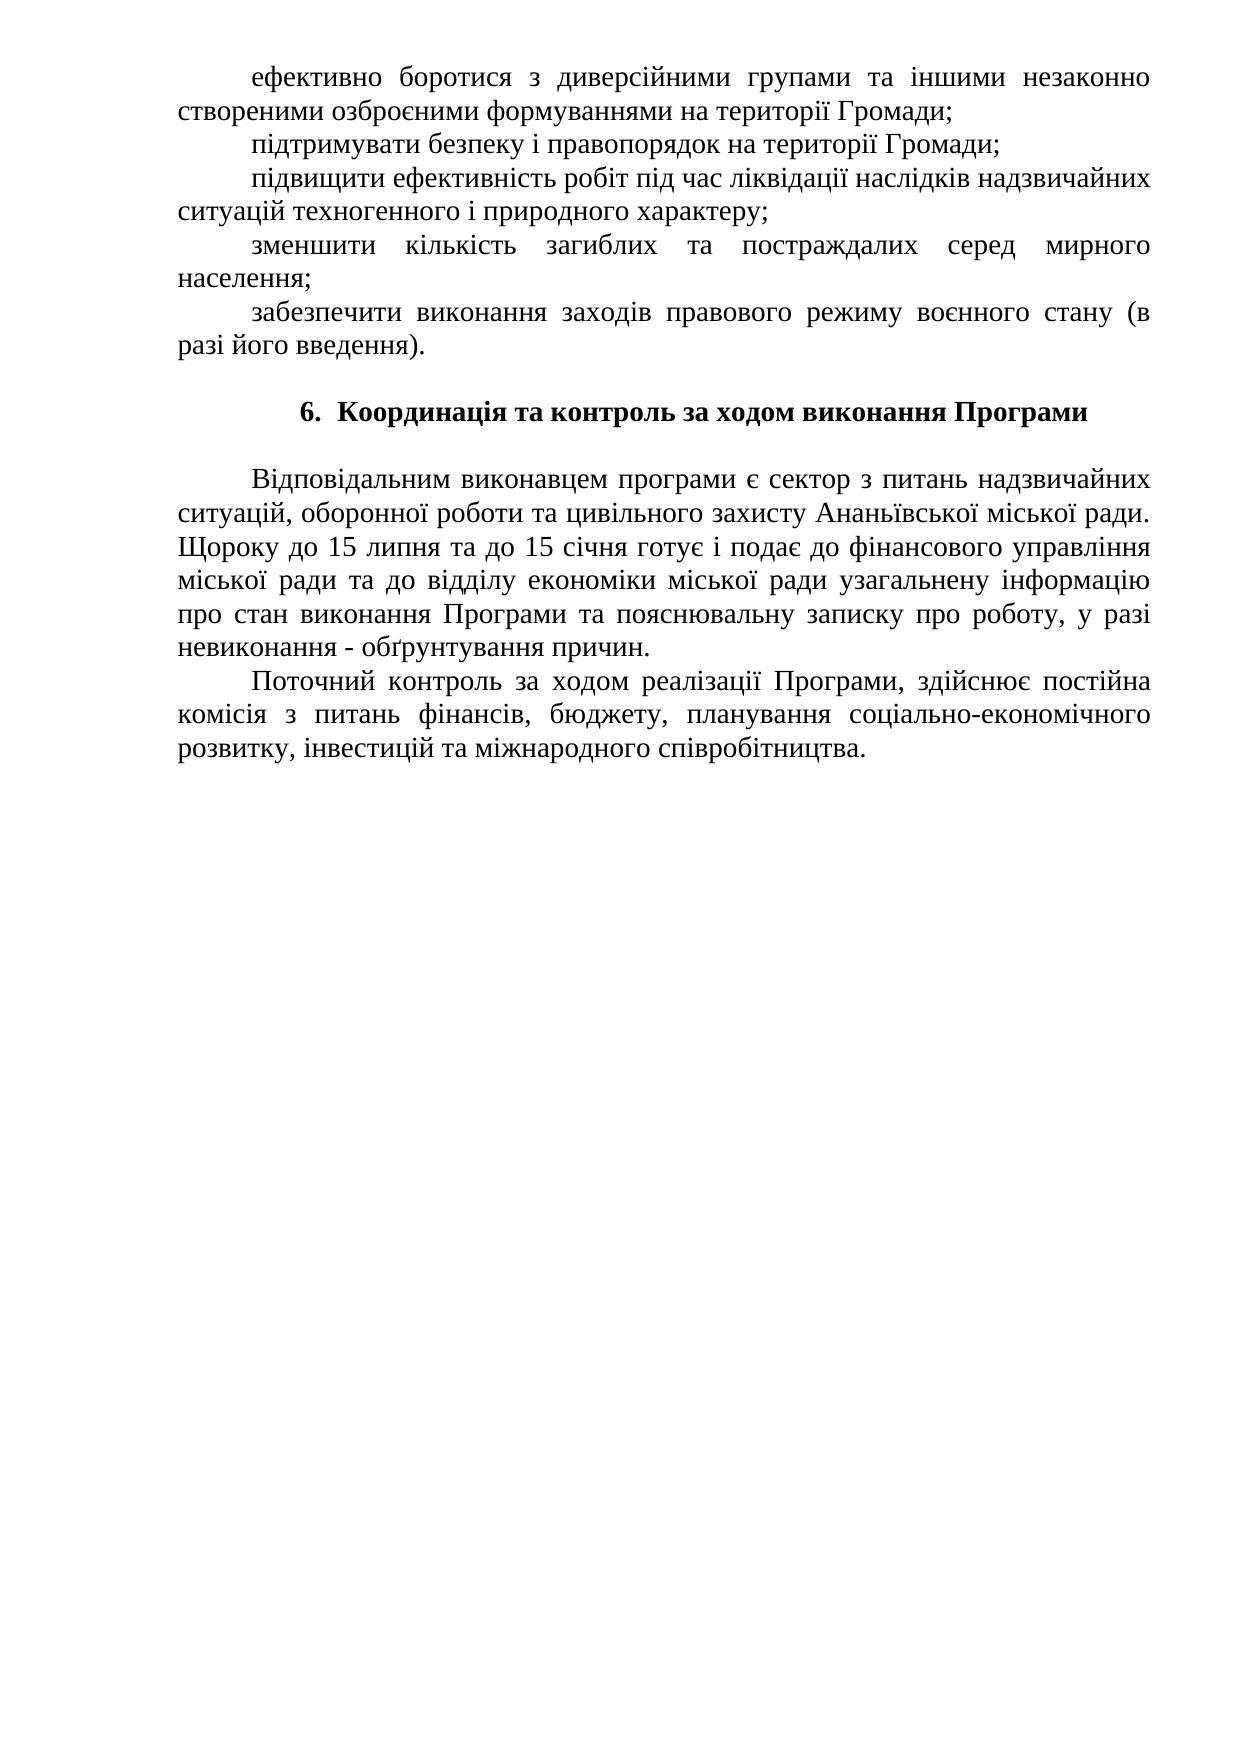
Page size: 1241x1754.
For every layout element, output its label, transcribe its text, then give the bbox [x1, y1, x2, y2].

text ефективно боротися з диверсійними групами та іншими незаконно створеними озброєними формуваннями на території Громади; [177, 59, 1152, 126]
text підтримувати безпеку і правопорядок на території Громади; [177, 126, 1152, 160]
text зменшити кількість загиблих та постраждалих серед мирного населення; [177, 227, 1152, 294]
text забезпечити виконання заходів правового режиму воєнного стану (в разі його введення). [177, 294, 1152, 361]
text підвищити ефективність робіт під час ліквідації наслідків надзвичайних ситуацій техногенного і природного характеру; [177, 160, 1152, 227]
text Відповідальним виконавцем програми є сектор з питань надзвичайних ситуацій, оборонної роботи та цивільного захисту Ананьївської міської ради. Щороку до 15 липня та до 15 січня готує і подає до фінансового управління міської ради та до відділу економіки міської ради узагальнену інформацію про стан виконання Програми та пояснювальну записку про роботу, у разі невиконання - обґрунтування причин. [177, 462, 1152, 663]
text Поточний контроль за ходом реалізації Програми, здійснює постійна комісія з питань фінансів, бюджету, планування соціально-економічного розвитку, інвестицій та міжнародного співробітництва. [177, 663, 1152, 763]
list Координація та контроль за ходом виконання Програми [236, 394, 1152, 428]
